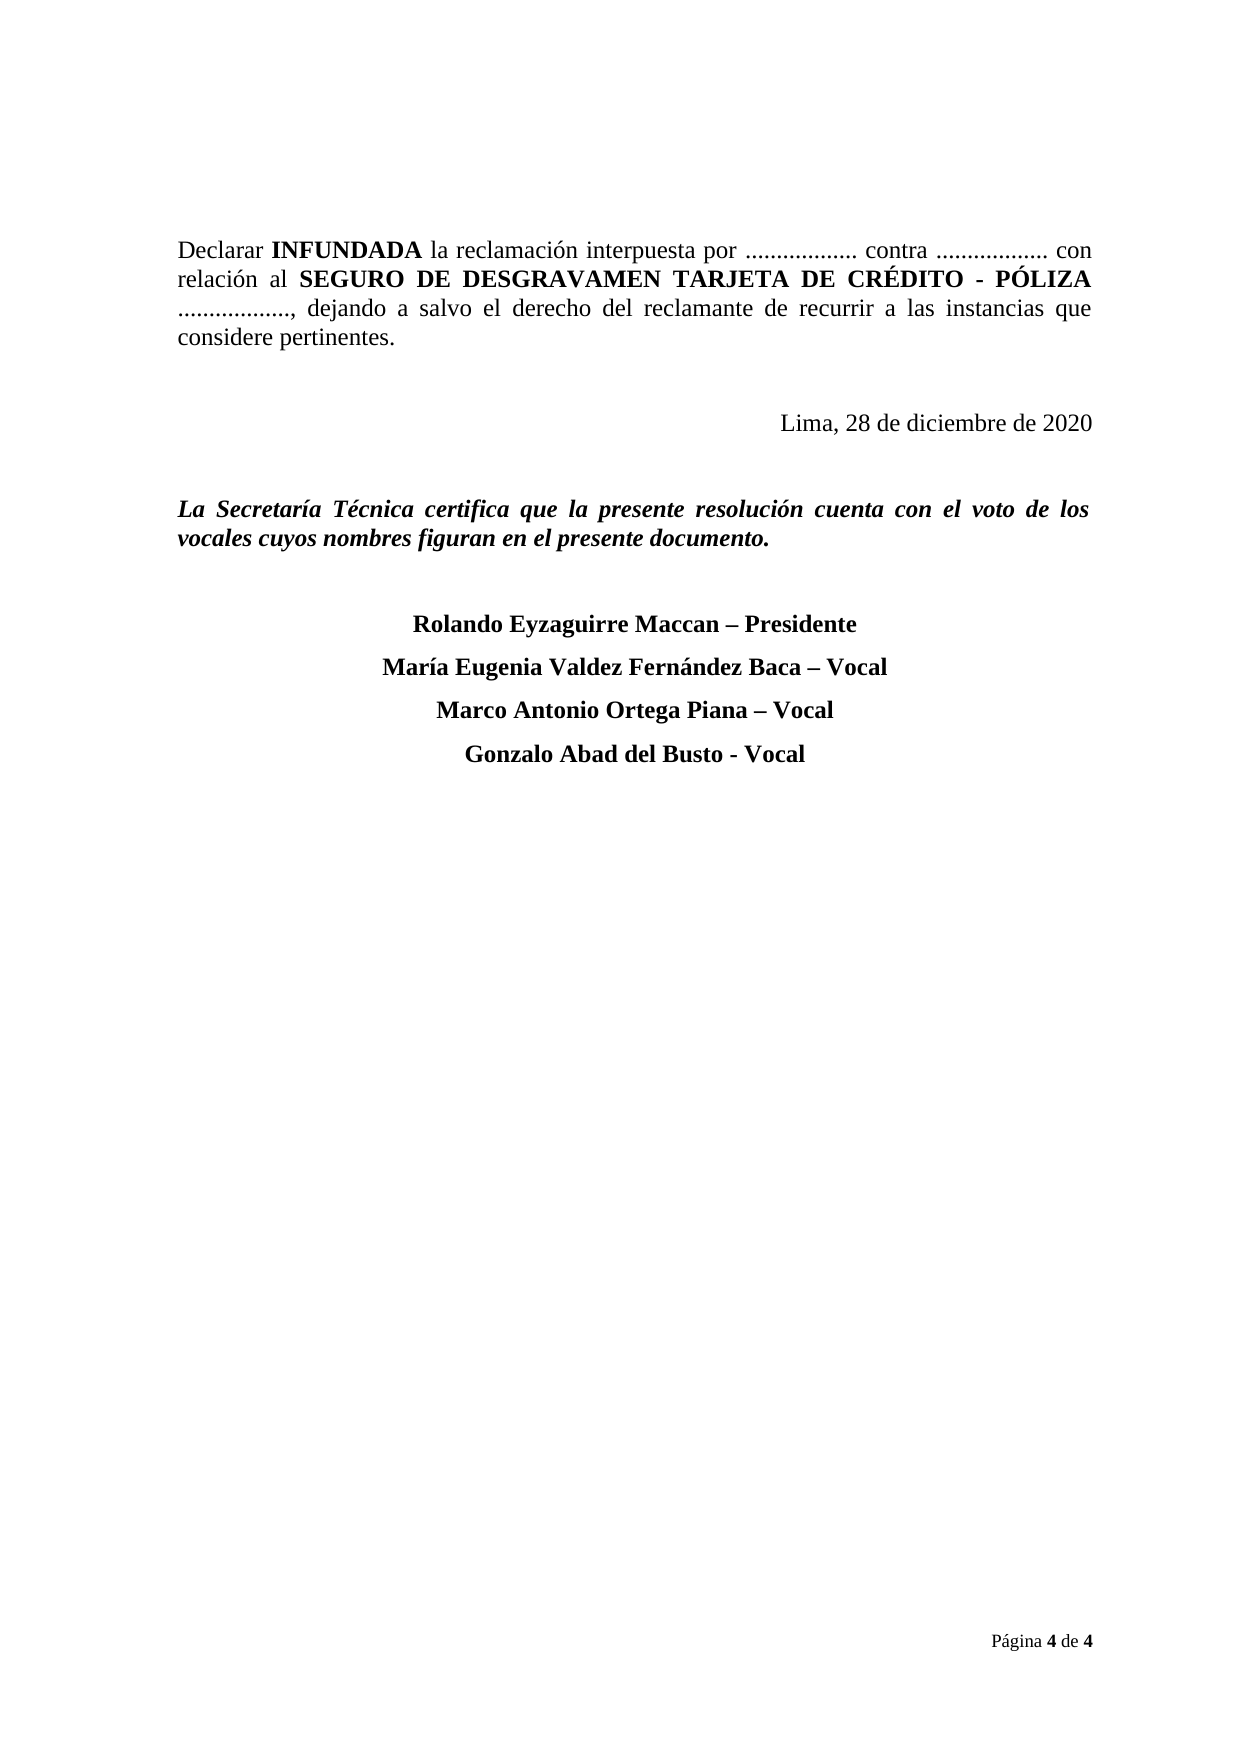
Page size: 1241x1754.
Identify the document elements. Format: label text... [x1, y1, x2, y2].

text Marco Antonio Ortega Piana – Vocal [177, 696, 1092, 724]
text María Eugenia Valdez Fernández Baca – Vocal [177, 652, 1092, 681]
text Gonzalo Abad del Busto - Vocal [177, 739, 1092, 767]
text Rolando Eyzaguirre Maccan – Presidente [177, 609, 1092, 638]
text La Secretaría Técnica certifica que la presente resolución cuenta con el voto de los vocales cuyos nombres figuran en el presente documento. [177, 494, 1092, 552]
text Declarar INFUNDADA la reclamación interpuesta por .................. contra .................. con relación al SEGURO DE DESGRAVAMEN TARJETA DE CRÉDITO - PÓLIZA .................., dejando a salvo el derecho del reclamante de recurrir a las instancias que considere pertinentes. [177, 236, 1092, 351]
text Lima, 28 de diciembre de 2020 [177, 408, 1092, 437]
